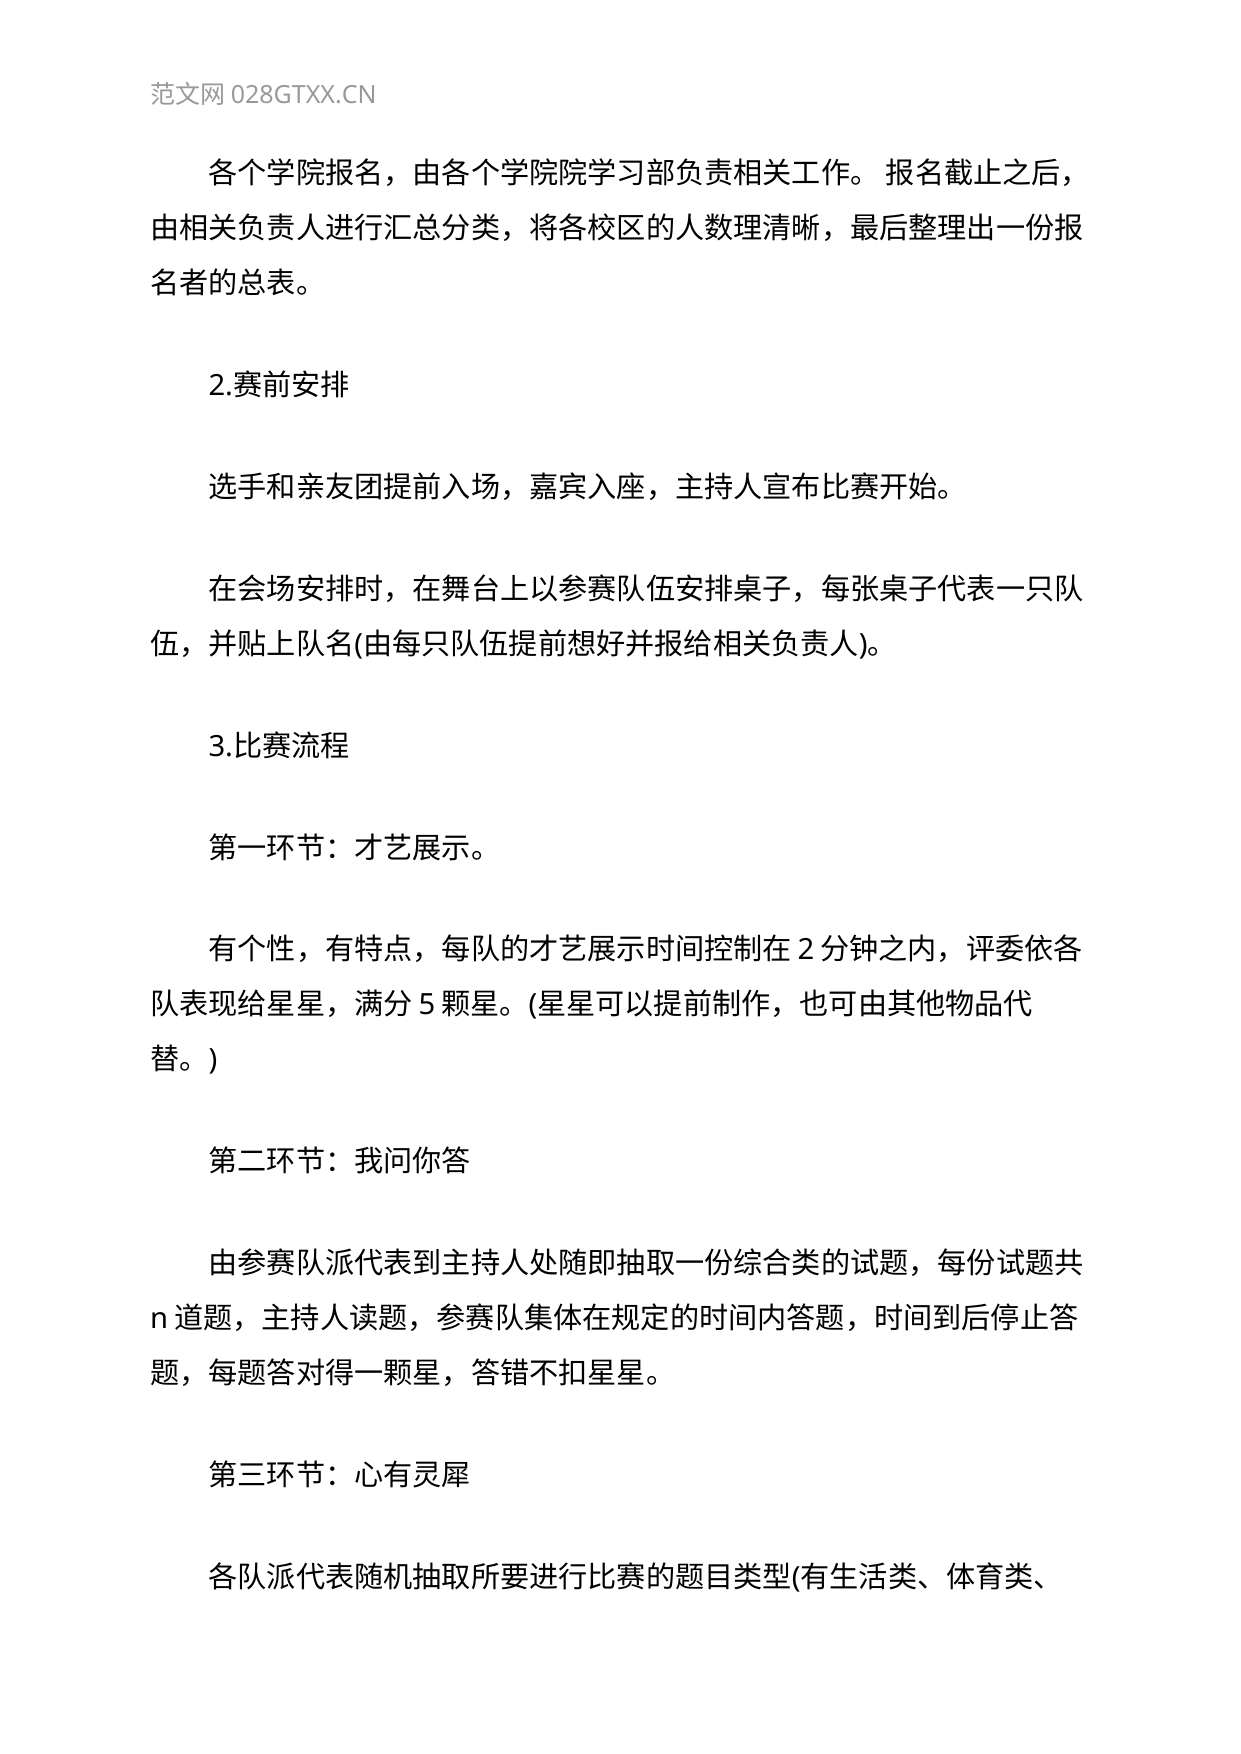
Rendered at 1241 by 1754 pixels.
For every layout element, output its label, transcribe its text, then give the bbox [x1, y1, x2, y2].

text 由参赛队派代表到主持人处随即抽取一份综合类的试题，每份试题共n道题，主持人读题，参赛队集体在规定的时间内答题，时间到后停止答题，每题答对得一颗星，答错不扣星星。 [150, 1240, 1090, 1392]
text 选手和亲友团提前入场，嘉宾入座，主持人宣布比赛开始。 [150, 463, 1090, 506]
text 第一环节：才艺展示。 [150, 824, 1090, 866]
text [150, 1553, 1090, 1596]
text 3.比赛流程 [150, 722, 1090, 764]
text 第三环节：心有灵犀 [150, 1451, 1090, 1494]
text 在会场安排时，在舞台上以参赛队伍安排桌子，每张桌子代表一只队伍，并贴上队名(由每只队伍提前想好并报给相关负责人)。 [150, 565, 1090, 663]
text 有个性，有特点，每队的才艺展示时间控制在2分钟之内，评委依各队表现给星星，满分5颗星。(星星可以提前制作，也可由其他物品代替。) [150, 926, 1090, 1078]
text 各个学院报名，由各个学院院学习部负责相关工作。 报名截止之后，由相关负责人进行汇总分类，将各校区的人数理清晰，最后整理出一份报名者的总表。 [150, 150, 1090, 302]
text 第二环节：我问你答 [150, 1138, 1090, 1180]
text 2.赛前安排 [150, 362, 1090, 404]
